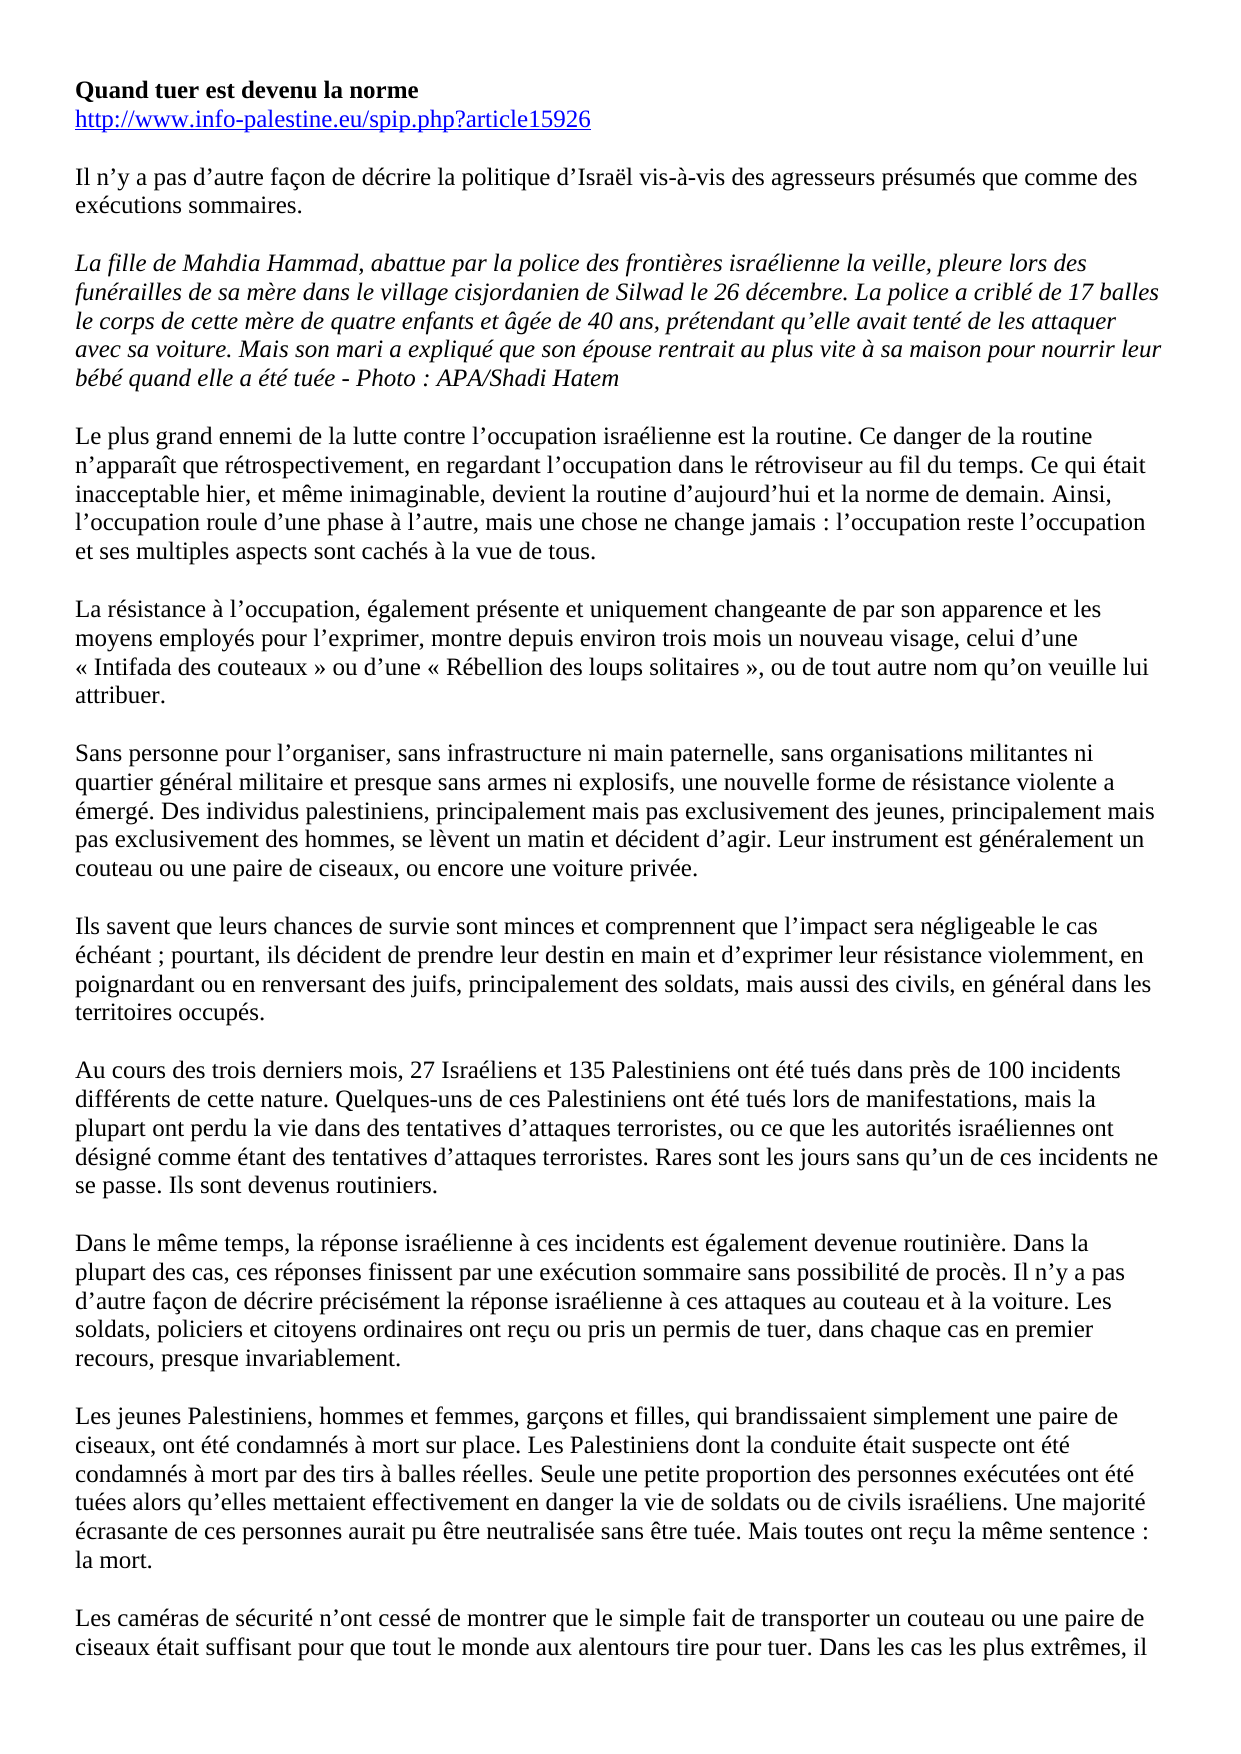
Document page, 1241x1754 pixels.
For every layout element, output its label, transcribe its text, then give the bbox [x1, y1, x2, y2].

text La résistance à l’occupation, également présente et uniquement changeante de par son apparence et les moyens employés pour l’exprimer, montre depuis environ trois mois un nouveau visage, celui d’une « Intifada des couteaux » ou d’une « Rébellion des loups solitaires », ou de tout autre nom qu’on veuille lui attribuer. [75, 594, 1165, 709]
text Le plus grand ennemi de la lutte contre l’occupation israélienne est la routine. Ce danger de la routine n’apparaît que rétrospectivement, en regardant l’occupation dans le rétroviseur au fil du temps. Ce qui était inacceptable hier, et même inimaginable, devient la routine d’aujourd’hui et la norme de demain. Ainsi, l’occupation roule d’une phase à l’autre, mais une chose ne change jamais : l’occupation reste l’occupation et ses multiples aspects sont cachés à la vue de tous. [75, 421, 1165, 565]
text Les jeunes Palestiniens, hommes et femmes, garçons et filles, qui brandissaient simplement une paire de ciseaux, ont été condamnés à mort sur place. Les Palestiniens dont la conduite était suspecte ont été condamnés à mort par des tirs à balles réelles. Seule une petite proportion des personnes exécutées ont été tuées alors qu’elles mettaient effectivement en danger la vie de soldats ou de civils israéliens. Une majorité écrasante de ces personnes aurait pu être neutralisée sans être tuée. Mais toutes ont reçu la même sentence : la mort. [75, 1401, 1165, 1574]
text Quand tuer est devenu la norme [75, 75, 1165, 104]
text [75, 1603, 1165, 1660]
text Il n’y a pas d’autre façon de décrire la politique d’Israël vis-à-vis des agresseurs présumés que comme des exécutions sommaires. [75, 162, 1165, 219]
text La fille de Mahdia Hammad, abattue par la police des frontières israélienne la veille, pleure lors des funérailles de sa mère dans le village cisjordanien de Silwad le 26 décembre. La police a criblé de 17 balles le corps de cette mère de quatre enfants et âgée de 40 ans, prétendant qu’elle avait tenté de les attaquer avec sa voiture. Mais son mari a expliqué que son épouse rentrait au plus vite à sa maison pour nourrir leur bébé quand elle a été tuée - Photo : APA/Shadi Hatem [75, 248, 1165, 392]
text Ils savent que leurs chances de survie sont minces et comprennent que l’impact sera négligeable le cas échéant ; pourtant, ils décident de prendre leur destin en main et d’exprimer leur résistance violemment, en poignardant ou en renversant des juifs, principalement des soldats, mais aussi des civils, en général dans les territoires occupés. [75, 911, 1165, 1026]
text Sans personne pour l’organiser, sans infrastructure ni main paternelle, sans organisations militantes ni quartier général militaire et presque sans armes ni explosifs, une nouvelle forme de résistance violente a émergé. Des individus palestiniens, principalement mais pas exclusivement des jeunes, principalement mais pas exclusivement des hommes, se lèvent un matin et décident d’agir. Leur instrument est généralement un couteau ou une paire de ciseaux, ou encore une voiture privée. [75, 738, 1165, 882]
text http://www.info-palestine.eu/spip.php?article15926 [75, 104, 1165, 132]
text Dans le même temps, la réponse israélienne à ces incidents est également devenue routinière. Dans la plupart des cas, ces réponses finissent par une exécution sommaire sans possibilité de procès. Il n’y a pas d’autre façon de décrire précisément la réponse israélienne à ces attaques au couteau et à la voiture. Les soldats, policiers et citoyens ordinaires ont reçu ou pris un permis de tuer, dans chaque cas en premier recours, presque invariablement. [75, 1228, 1165, 1372]
text Au cours des trois derniers mois, 27 Israéliens et 135 Palestiniens ont été tués dans près de 100 incidents différents de cette nature. Quelques-uns de ces Palestiniens ont été tués lors de manifestations, mais la plupart ont perdu la vie dans des tentatives d’attaques terroristes, ou ce que les autorités israéliennes ont désigné comme étant des tentatives d’attaques terroristes. Rares sont les jours sans qu’un de ces incidents ne se passe. Ils sont devenus routiniers. [75, 1055, 1165, 1199]
